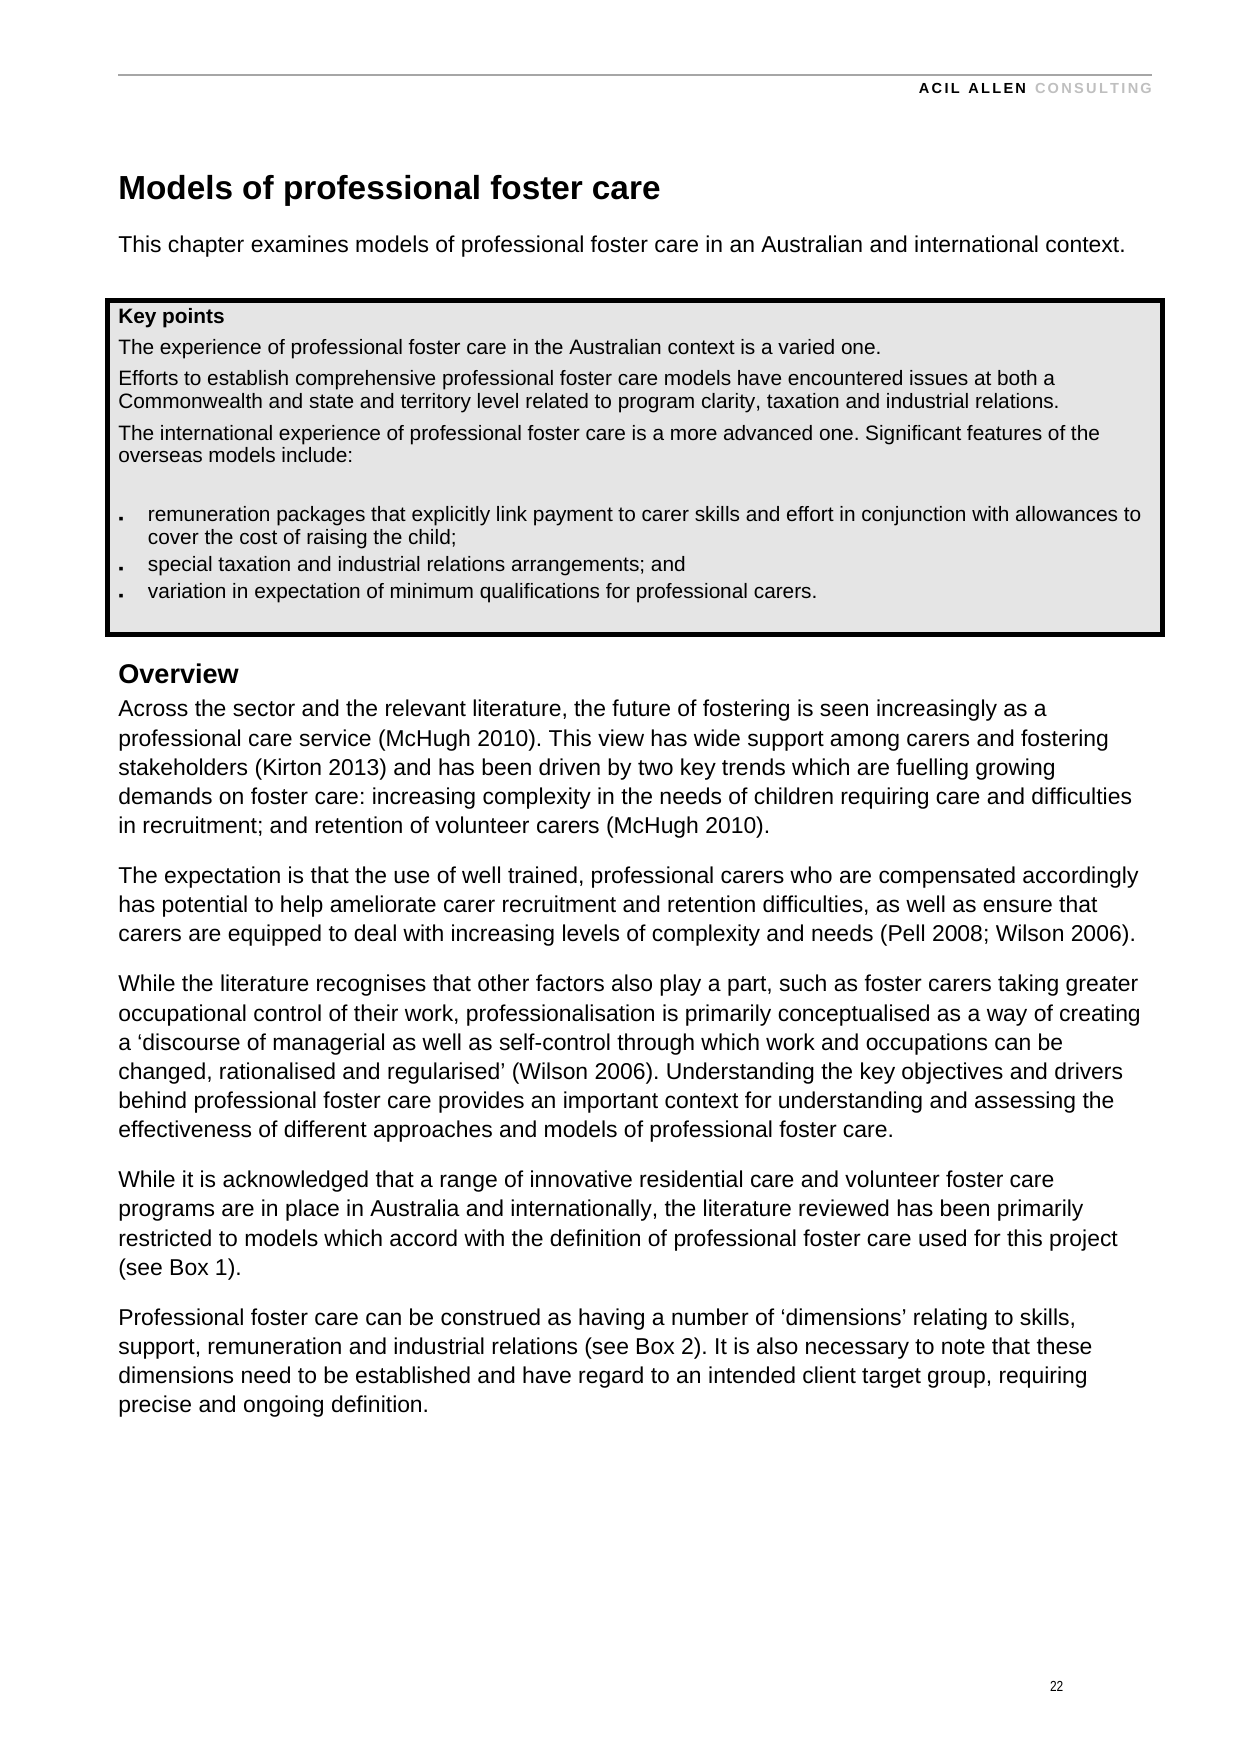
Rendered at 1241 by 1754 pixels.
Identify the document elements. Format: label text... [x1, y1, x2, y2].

text Key points [110, 303, 1160, 328]
text The international experience of professional foster care is a more advanced one. Significant features of the overseas models include: [110, 415, 1160, 467]
text Across the sector and the relevant literature, the future of fostering is seen increasingly as a professional care service (McHugh 2010). This view has wide support among carers and fostering stakeholders (Kirton 2013) and has been driven by two key trends which are fuelling growing demands on foster care: increasing complexity in the needs of children requiring care and difficulties in recruitment; and retention of volunteer carers (McHugh 2010). [118, 693, 1152, 839]
text Efforts to establish comprehensive professional foster care models have encountered issues at both a Commonwealth and state and territory level related to program clarity, taxation and industrial relations. [110, 361, 1160, 413]
list variation in expectation of minimum qualifications for professional carers. [110, 573, 1160, 600]
subtitle Models of professional foster care [118, 168, 1152, 207]
text Professional foster care can be construed as having a number of ‘dimensions’ relating to skills, support, remuneration and industrial relations (see Box 2). It is also necessary to note that these dimensions need to be established and have regard to an intended client target group, requiring precise and ongoing definition. [118, 1302, 1152, 1418]
list remuneration packages that explicitly link payment to carer skills and effort in conjunction with allowances to cover the cost of raising the child; [110, 496, 1160, 546]
subtitle Overview [118, 658, 1152, 689]
text The experience of professional foster care in the Australian context is a varied one. [110, 329, 1160, 359]
text While it is acknowledged that a range of innovative residential care and volunteer foster care programs are in place in Australia and internationally, the literature reviewed has been primarily restricted to models which accord with the definition of professional foster care used for this project (see Box 1). [118, 1164, 1152, 1281]
text This chapter examines models of professional foster care in an Australian and international context. [118, 227, 1152, 290]
text While the literature recognises that other factors also play a part, such as foster carers taking greater occupational control of their work, professionalisation is primarily conceptualised as a way of creating a ‘discourse of managerial as well as self-control through which work and occupations can be changed, rationalised and regularised’ (Wilson 2006). Understanding the key objectives and drivers behind professional foster care provides an important context for understanding and assessing the effectiveness of different approaches and models of professional foster care. [118, 968, 1152, 1143]
text The expectation is that the use of well trained, professional carers who are compensated accordingly has potential to help ameliorate carer recruitment and retention difficulties, as well as ensure that carers are equipped to deal with increasing levels of complexity and needs (Pell 2008; Wilson 2006). [118, 860, 1152, 948]
list special taxation and industrial relations arrangements; and [110, 546, 1160, 573]
